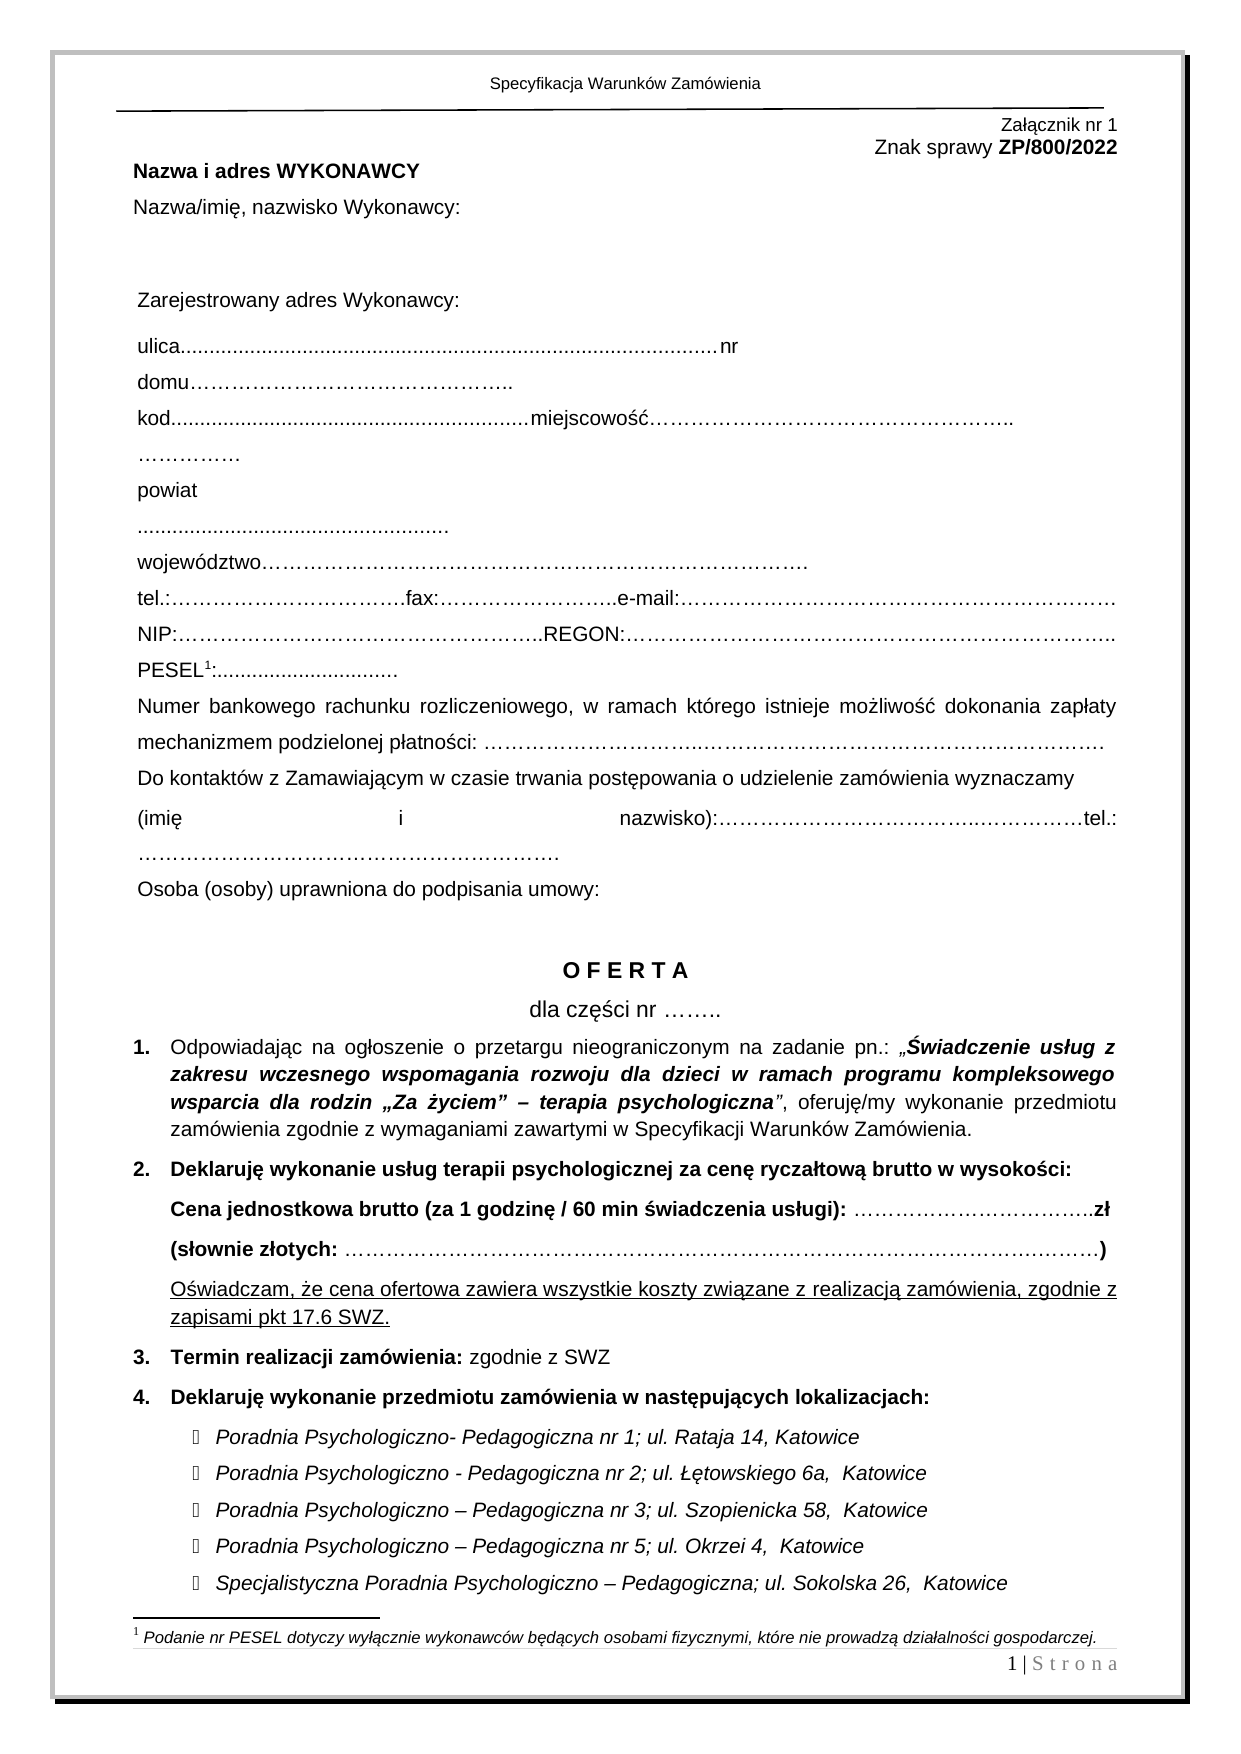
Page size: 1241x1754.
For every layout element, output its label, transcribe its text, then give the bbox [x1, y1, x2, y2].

list Deklaruję wykonanie usług terapii psychologicznej za cenę ryczałtową brutto w wysokości: [133, 1157, 1117, 1181]
text Oświadczam, że cena ofertowa zawiera wszystkie koszty związane z realizacją zamówienia, zgodnie z zapisami pkt 17.6 SWZ. [170, 1277, 1117, 1298]
text ulica nr domu……………………………………….. [137, 334, 1117, 394]
list Deklaruję wykonanie przedmiotu zamówienia w następujących lokalizacjach: [133, 1384, 1117, 1408]
text Numer bankowego rachunku rozliczeniowego, w ramach którego istnieje możliwość dokonania zapłaty mechanizmem podzielonej płatności: …………………………..…………………………………………………. [137, 694, 1117, 753]
list Specjalistyczna Poradnia Psychologiczno – Pedagogiczna; ul. Sokolska 26, Katowice [192, 1571, 1117, 1595]
list Poradnia Psychologiczno – Pedagogiczna nr 5; ul. Okrzei 4, Katowice [192, 1534, 1117, 1558]
text PESEL: [137, 658, 1117, 682]
list Poradnia Psychologiczno – Pedagogiczna nr 3; ul. Szopienicka 58, Katowice [192, 1498, 1117, 1522]
text powiat województwo……………………………………………………………………. [137, 478, 1117, 574]
list Odpowiadając na ogłoszenie o przetargu nieograniczonym na zadanie pn.: „Świadczenie usług z zakresu wczesnego wspomagania rozwoju dla dzieci w ramach programu kompleksowego wsparcia dla rodzin „Za życiem” – terapia psychologiczna”, oferuję/my wykonanie przedmiotu zamówienia zgodnie z wymaganiami zawartymi w Specyfikacji Warunków Zamówienia. [133, 1034, 1117, 1141]
list Poradnia Psychologiczno - Pedagogiczna nr 2; ul. Łętowskiego 6a, Katowice [192, 1461, 1117, 1485]
text Oświadczam, że cena ofertowa zawiera wszystkie koszty związane z realizacją zamówienia, zgodnie z zapisami pkt 17.6 SWZ. [170, 1299, 1117, 1328]
text Nazwa/imię, nazwisko Wykonawcy: [133, 195, 1117, 219]
text Nazwa i adres WYKONAWCY [133, 159, 1117, 183]
text (słownie złotych: ……………………………………………………………………………………….………) [170, 1237, 1117, 1261]
text Załącznik nr 1 [133, 113, 1117, 135]
text NIP:……………………………………………..REGON:…………………………………………………………….. [137, 622, 1117, 646]
text dla części nr …….. [133, 996, 1117, 1022]
text Cena jednostkowa brutto (za 1 godzinę / 60 min świadczenia usługi): ……………………………..zł [170, 1197, 1117, 1221]
text Zarejestrowany adres Wykonawcy: [137, 289, 1117, 312]
text tel.:…………………………….fax:……………………..e-mail:……………………………………………………… [137, 586, 1117, 610]
text Osoba (osoby) uprawniona do podpisania umowy: [137, 877, 1117, 901]
text (imię i nazwisko):………………………………..……………tel.:……………………………………………………. [137, 805, 1117, 865]
text Do kontaktów z Zamawiającym w czasie trwania postępowania o udzielenie zamówienia wyznaczamy [137, 766, 1117, 789]
text Znak sprawy ZP/800/2022 [133, 135, 1117, 159]
list Poradnia Psychologiczno- Pedagogiczna nr 1; ul. Rataja 14, Katowice [192, 1424, 1117, 1448]
list Termin realizacji zamówienia: zgodnie z SWZ [133, 1344, 1117, 1368]
text kod miejscowość……………………………………………..…………… [137, 406, 1117, 466]
text O F E R T A [133, 957, 1117, 983]
